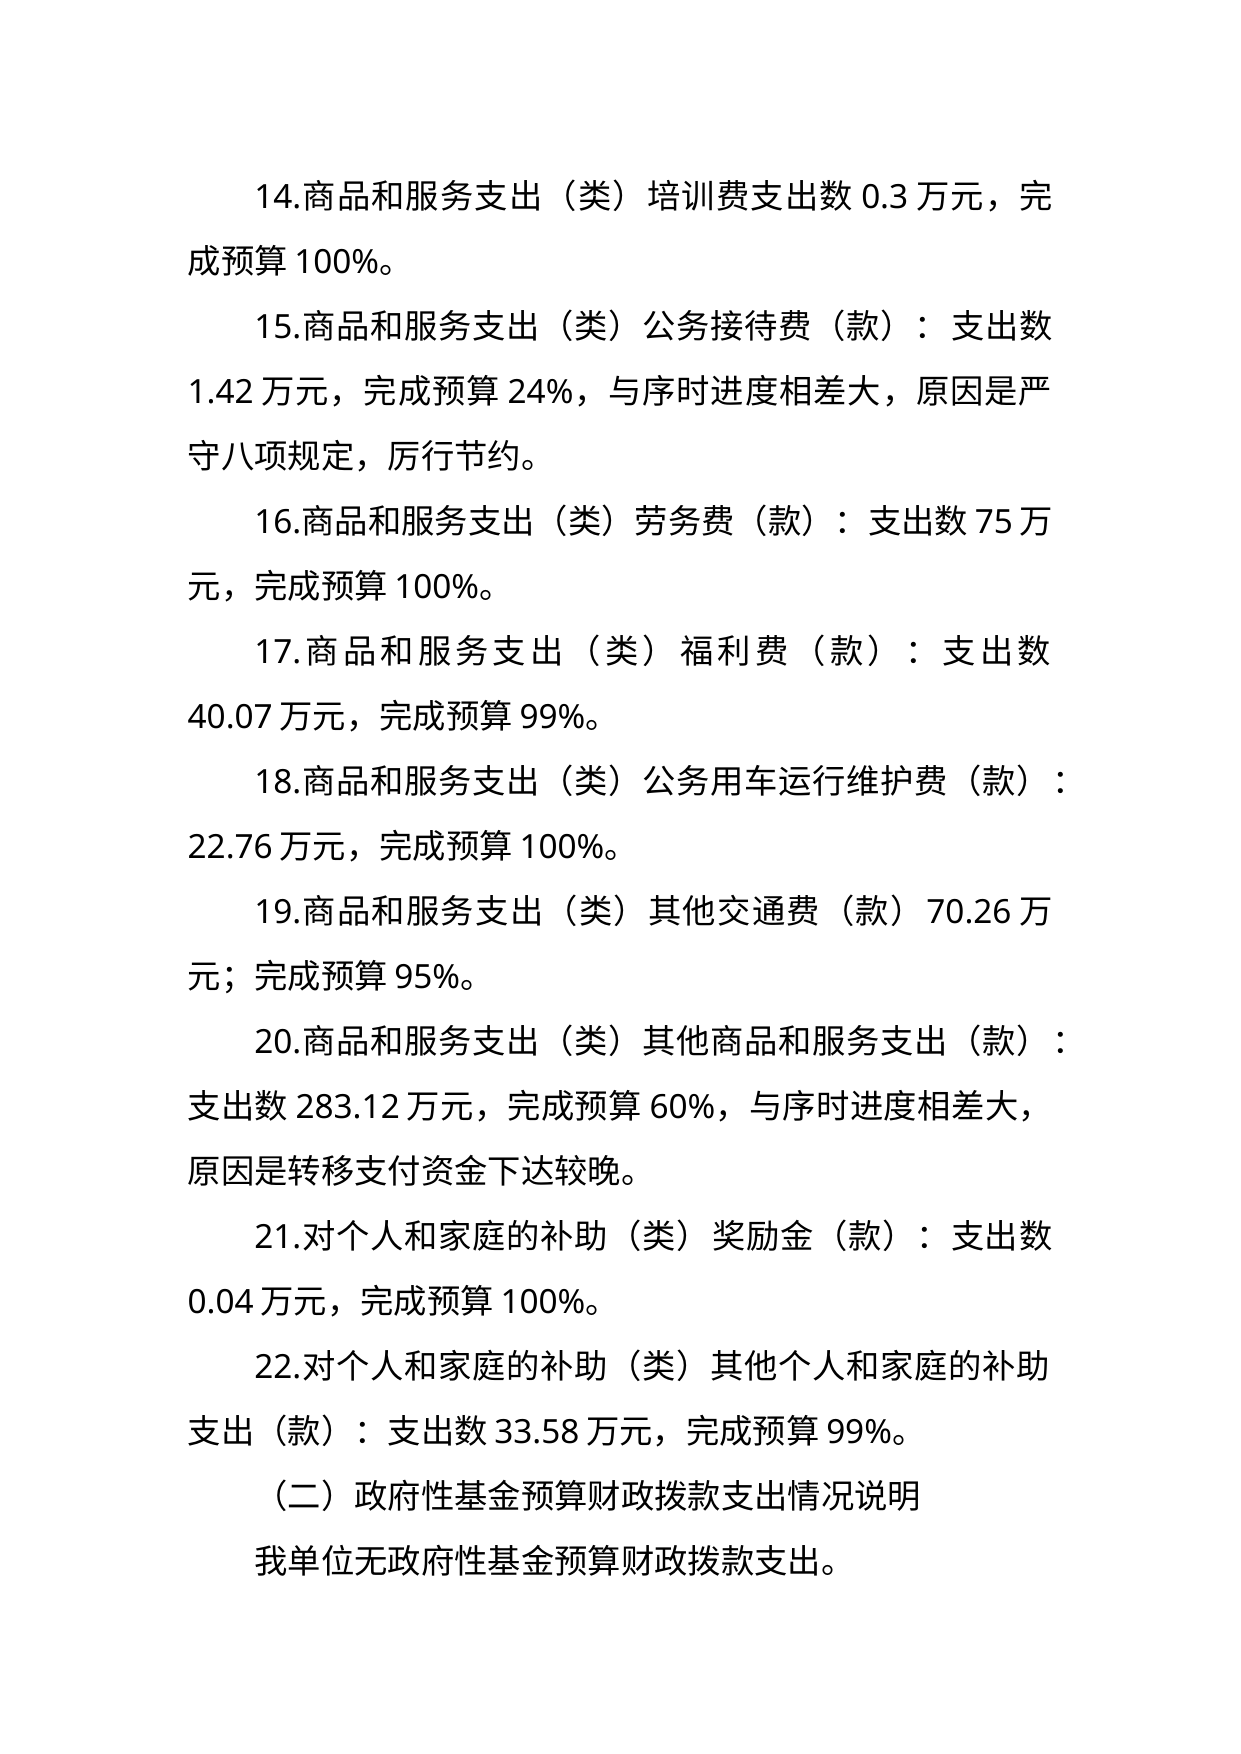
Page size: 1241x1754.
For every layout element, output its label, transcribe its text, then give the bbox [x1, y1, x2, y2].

text （二）政府性基金预算财政拨款支出情况说明 [187, 1462, 1053, 1527]
text 15.商品和服务支出（类）公务接待费（款）：支出数1.42万元，完成预算24%，与序时进度相差大，原因是严守八项规定，厉行节约。 [187, 292, 1053, 487]
text 我单位无政府性基金预算财政拨款支出。 [187, 1527, 1053, 1592]
text 19.商品和服务支出（类）其他交通费（款）70.26万元；完成预算95%。 [187, 877, 1053, 1007]
text 20.商品和服务支出（类）其他商品和服务支出（款）：支出数283.12万元，完成预算60%，与序时进度相差大，原因是转移支付资金下达较晚。 [187, 1007, 1053, 1202]
text 21.对个人和家庭的补助（类）奖励金（款）：支出数0.04万元，完成预算100%。 [187, 1202, 1053, 1332]
text 18.商品和服务支出（类）公务用车运行维护费（款）：22.76万元，完成预算100%。 [187, 747, 1053, 877]
text 14.商品和服务支出（类）培训费支出数0.3万元，完成预算100%。 [187, 162, 1053, 292]
text 16.商品和服务支出（类）劳务费（款）：支出数75万元，完成预算100%。 [187, 487, 1053, 617]
text 22.对个人和家庭的补助（类）其他个人和家庭的补助支出（款）：支出数33.58万元，完成预算99%。 [187, 1332, 1053, 1462]
text 17.商品和服务支出（类）福利费（款）：支出数40.07万元，完成预算99%。 [187, 617, 1053, 747]
